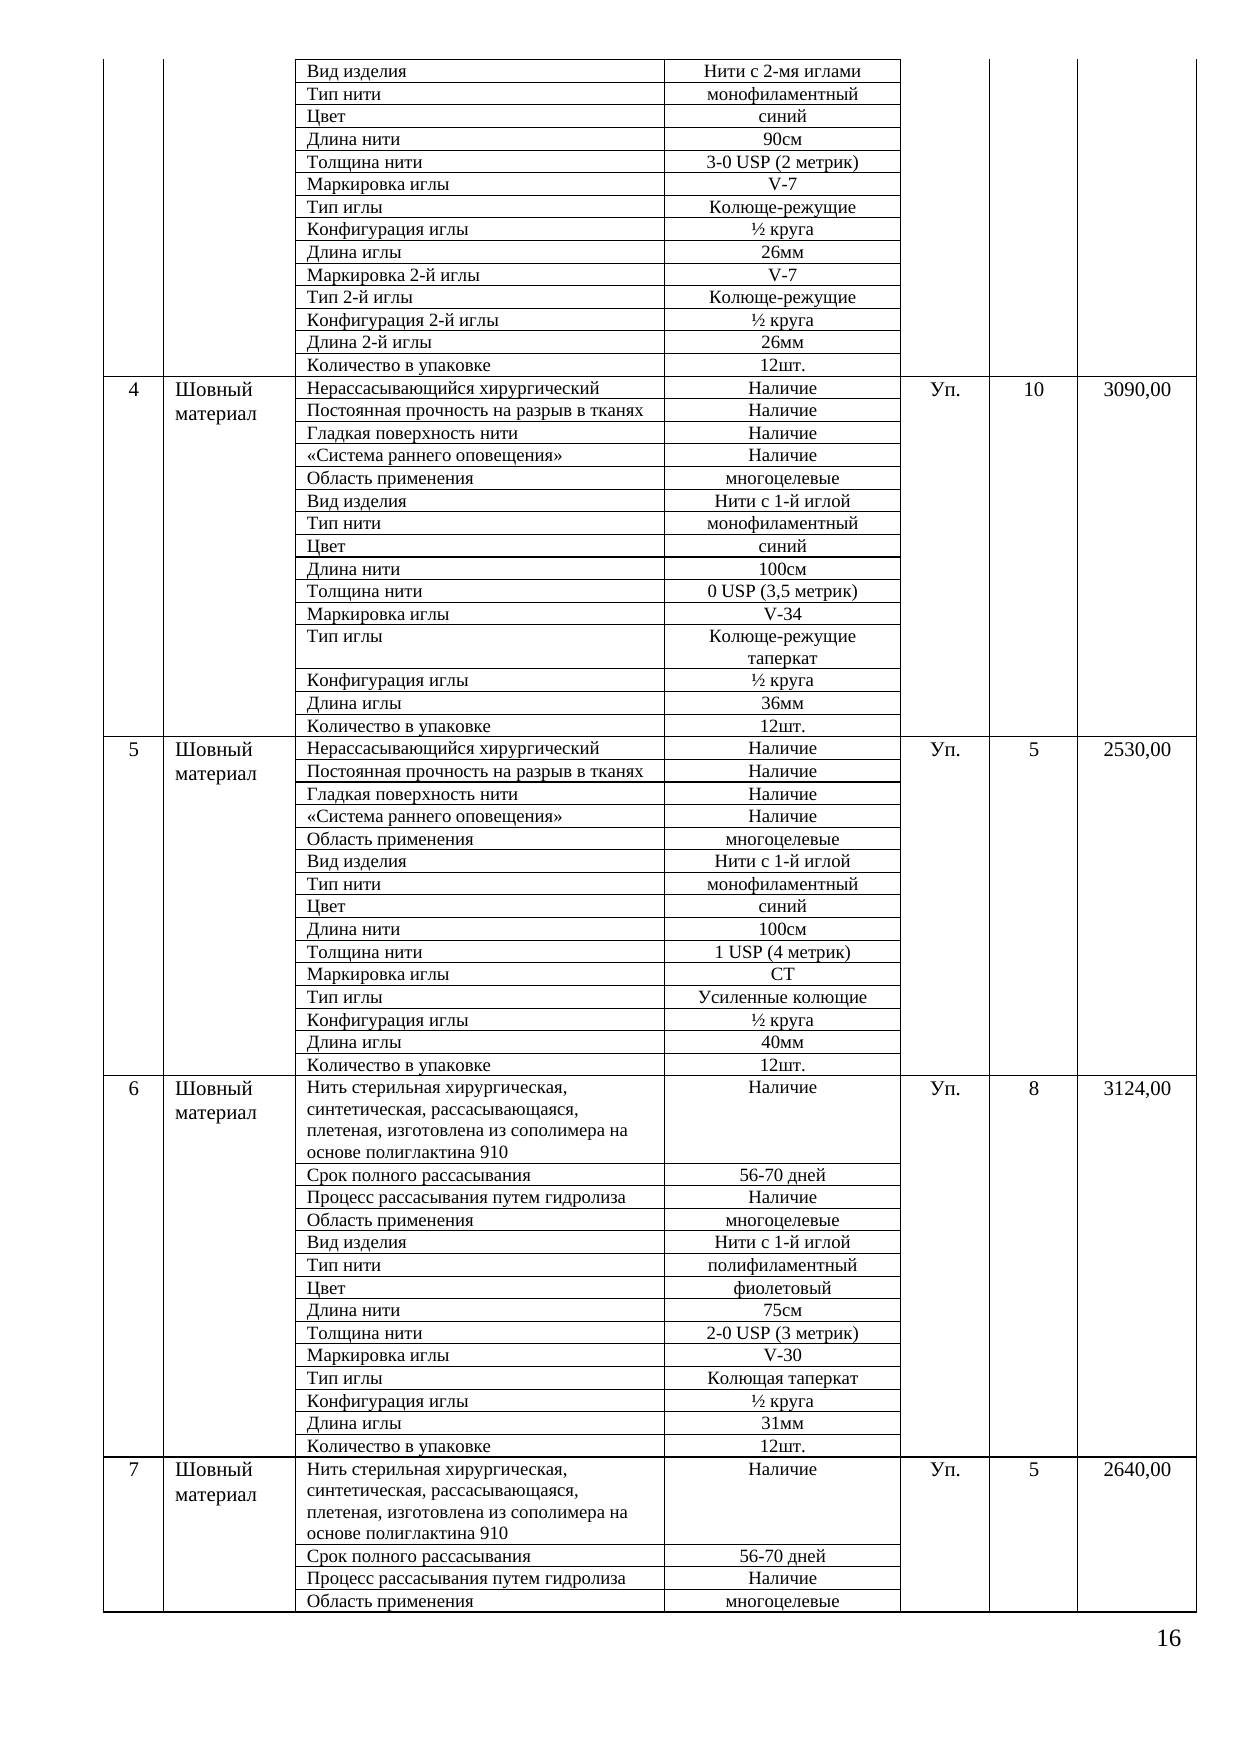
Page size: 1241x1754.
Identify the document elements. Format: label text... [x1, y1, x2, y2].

table_cell Длина иглы [296, 1031, 664, 1053]
table_cell 2640,00 [1078, 1458, 1196, 1611]
table_cell 3124,00 [1078, 1076, 1196, 1456]
table_cell Колющая таперкат [665, 1367, 900, 1388]
table_cell 31мм [665, 1412, 900, 1434]
table_cell Нити с 1-й иглой [665, 490, 900, 511]
table_cell V-34 [665, 603, 900, 624]
table_cell Вид изделия [296, 490, 664, 511]
table_cell 26мм [665, 331, 900, 353]
table_cell Гладкая поверхность нити [296, 783, 664, 804]
table_cell Постоянная прочность на разрыв в тканях [296, 760, 664, 781]
table_cell Нить стерильная хирургическая, синтетическая, рассасывающаяся, плетеная, изготовлена из сополимера на основе полиглактина 910 [296, 1458, 664, 1544]
table_cell Процесс рассасывания путем гидролиза [296, 1567, 664, 1589]
table_cell 40мм [665, 1031, 900, 1053]
table_cell Область применения [296, 467, 664, 488]
table_cell 1 USP (4 метрик) [665, 941, 900, 962]
table_cell 0 USP (3,5 метрик) [665, 580, 900, 602]
table_cell Нерассасывающийся хирургический [296, 377, 664, 398]
table_cell 5 [104, 737, 163, 1075]
table_cell V-7 [665, 173, 900, 195]
table_cell Тип иглы [296, 986, 664, 1007]
table_cell Тип иглы [296, 196, 664, 217]
table_cell Количество в упаковке [296, 354, 664, 376]
table_cell Наличие [665, 399, 900, 421]
table_cell Тип нити [296, 512, 664, 534]
table_cell Цвет [296, 895, 664, 917]
table_cell Тип нити [296, 1254, 664, 1276]
table_cell 36мм [665, 692, 900, 713]
table_cell 6 [104, 1076, 163, 1456]
table_cell Вид изделия [296, 1231, 664, 1253]
table_cell Тип иглы [296, 625, 664, 668]
table_cell Конфигурация иглы [296, 218, 664, 240]
table_cell монофиламентный [665, 873, 900, 894]
table_cell Колюще-режущие [665, 286, 900, 308]
table_cell Область применения [296, 828, 664, 849]
table_cell 75см [665, 1299, 900, 1321]
table_cell 12шт. [665, 715, 900, 736]
table_cell многоцелевые [665, 828, 900, 849]
table_cell Наличие [665, 377, 900, 398]
table_cell Количество в упаковке [296, 1054, 664, 1075]
table_cell Вид изделия [296, 60, 664, 82]
table_cell 90см [665, 128, 900, 149]
table_cell Длина иглы [296, 1412, 664, 1434]
table_cell фиолетовый [665, 1277, 900, 1298]
table_cell Толщина нити [296, 580, 664, 602]
table_cell Уп. [901, 1076, 989, 1456]
table_cell Шовный материал [164, 1458, 295, 1611]
table_cell V-30 [665, 1344, 900, 1366]
table_cell Уп. [901, 1458, 989, 1611]
table_cell Количество в упаковке [296, 715, 664, 736]
table_cell Цвет [296, 1277, 664, 1298]
table_cell Область применения [296, 1590, 664, 1611]
table_cell Срок полного рассасывания [296, 1164, 664, 1185]
table_cell 3090,00 [1078, 377, 1196, 736]
table_cell ½ круга [665, 669, 900, 691]
table_cell Нити с 1-й иглой [665, 1231, 900, 1253]
table_cell Наличие [665, 1186, 900, 1208]
table_cell 7 [104, 1458, 163, 1611]
table_cell Нити с 1-й иглой [665, 850, 900, 872]
table_cell Цвет [296, 535, 664, 556]
table_cell ½ круга [665, 1390, 900, 1411]
table_cell монофиламентный [665, 512, 900, 534]
table_cell Количество в упаковке [296, 1435, 664, 1456]
table_cell Конфигурация иглы [296, 1009, 664, 1030]
table_cell 4 [104, 377, 163, 736]
table_cell Уп. [901, 377, 989, 736]
table_cell 10 [990, 377, 1077, 736]
table_cell Тип нити [296, 83, 664, 104]
table_cell 8 [990, 1076, 1077, 1456]
table_cell 5 [990, 737, 1077, 1075]
table_cell Тип 2-й иглы [296, 286, 664, 308]
table_cell 2530,00 [1078, 737, 1196, 1075]
table_cell Маркировка иглы [296, 173, 664, 195]
table_cell Маркировка иглы [296, 1344, 664, 1366]
table_cell синий [665, 535, 900, 556]
table_cell Постоянная прочность на разрыв в тканях [296, 399, 664, 421]
table_cell 26мм [665, 241, 900, 262]
table_cell Тип иглы [296, 1367, 664, 1388]
table_cell 12шт. [665, 1054, 900, 1075]
table_cell многоцелевые [665, 1209, 900, 1230]
table_cell Шовный материал [164, 737, 295, 1075]
table_cell Колюще-режущие [665, 196, 900, 217]
table_cell Наличие [665, 1458, 900, 1544]
table_cell ½ круга [665, 309, 900, 330]
table_cell многоцелевые [665, 467, 900, 488]
table_cell «Система раннего оповещения» [296, 805, 664, 827]
table_cell Наличие [665, 444, 900, 466]
table_cell полифиламентный [665, 1254, 900, 1276]
table_cell Конфигурация 2-й иглы [296, 309, 664, 330]
table_cell Длина нити [296, 918, 664, 939]
table_cell синий [665, 105, 900, 127]
table_cell Процесс рассасывания путем гидролиза [296, 1186, 664, 1208]
table_cell 3-0 USP (2 метрик) [665, 151, 900, 172]
table_cell Толщина нити [296, 151, 664, 172]
table_cell 5 [990, 1458, 1077, 1611]
table_cell 56-70 дней [665, 1545, 900, 1566]
table_cell 56-70 дней [665, 1164, 900, 1185]
table_cell V-7 [665, 264, 900, 285]
table_cell Уп. [901, 737, 989, 1075]
table_cell Цвет [296, 105, 664, 127]
table_cell Колюще-режущие таперкат [665, 625, 900, 668]
table_cell Область применения [296, 1209, 664, 1230]
table_cell Наличие [665, 1567, 900, 1589]
table_cell Толщина нити [296, 941, 664, 962]
table_cell Нити с 2-мя иглами [665, 60, 900, 82]
table_cell Толщина нити [296, 1322, 664, 1343]
table_cell Маркировка иглы [296, 603, 664, 624]
table_cell 100см [665, 918, 900, 939]
table_cell монофиламентный [665, 83, 900, 104]
table_cell Усиленные колющие [665, 986, 900, 1007]
table_cell многоцелевые [665, 1590, 900, 1611]
table_cell Конфигурация иглы [296, 1390, 664, 1411]
table_cell 100см [665, 558, 900, 579]
table_cell Наличие [665, 805, 900, 827]
table_cell Длина нити [296, 1299, 664, 1321]
table_cell Длина иглы [296, 241, 664, 262]
table_cell Гладкая поверхность нити [296, 422, 664, 443]
table_cell Тип нити [296, 873, 664, 894]
table_cell Срок полного рассасывания [296, 1545, 664, 1566]
table_cell Наличие [665, 760, 900, 781]
table_cell Конфигурация иглы [296, 669, 664, 691]
table_cell Нить стерильная хирургическая, синтетическая, рассасывающаяся, плетеная, изготовлена из сополимера на основе полиглактина 910 [296, 1076, 664, 1162]
table_cell Длина нити [296, 128, 664, 149]
table_cell Наличие [665, 783, 900, 804]
table_cell 12шт. [665, 354, 900, 376]
table_cell Шовный материал [164, 377, 295, 736]
table_cell Маркировка 2-й иглы [296, 264, 664, 285]
table_cell Вид изделия [296, 850, 664, 872]
table_cell 12шт. [665, 1435, 900, 1456]
table_cell Длина 2-й иглы [296, 331, 664, 353]
table_cell Шовный материал [164, 1076, 295, 1456]
table_cell ½ круга [665, 218, 900, 240]
table_cell Длина нити [296, 558, 664, 579]
table_cell ½ круга [665, 1009, 900, 1030]
table_cell Длина иглы [296, 692, 664, 713]
table_cell Наличие [665, 422, 900, 443]
table_cell Маркировка иглы [296, 963, 664, 985]
table_cell Наличие [665, 1076, 900, 1162]
table_cell 2-0 USP (3 метрик) [665, 1322, 900, 1343]
table_cell «Система раннего оповещения» [296, 444, 664, 466]
table_cell Наличие [665, 737, 900, 759]
table_cell Нерассасывающийся хирургический [296, 737, 664, 759]
table_cell синий [665, 895, 900, 917]
table_cell СТ [665, 963, 900, 985]
